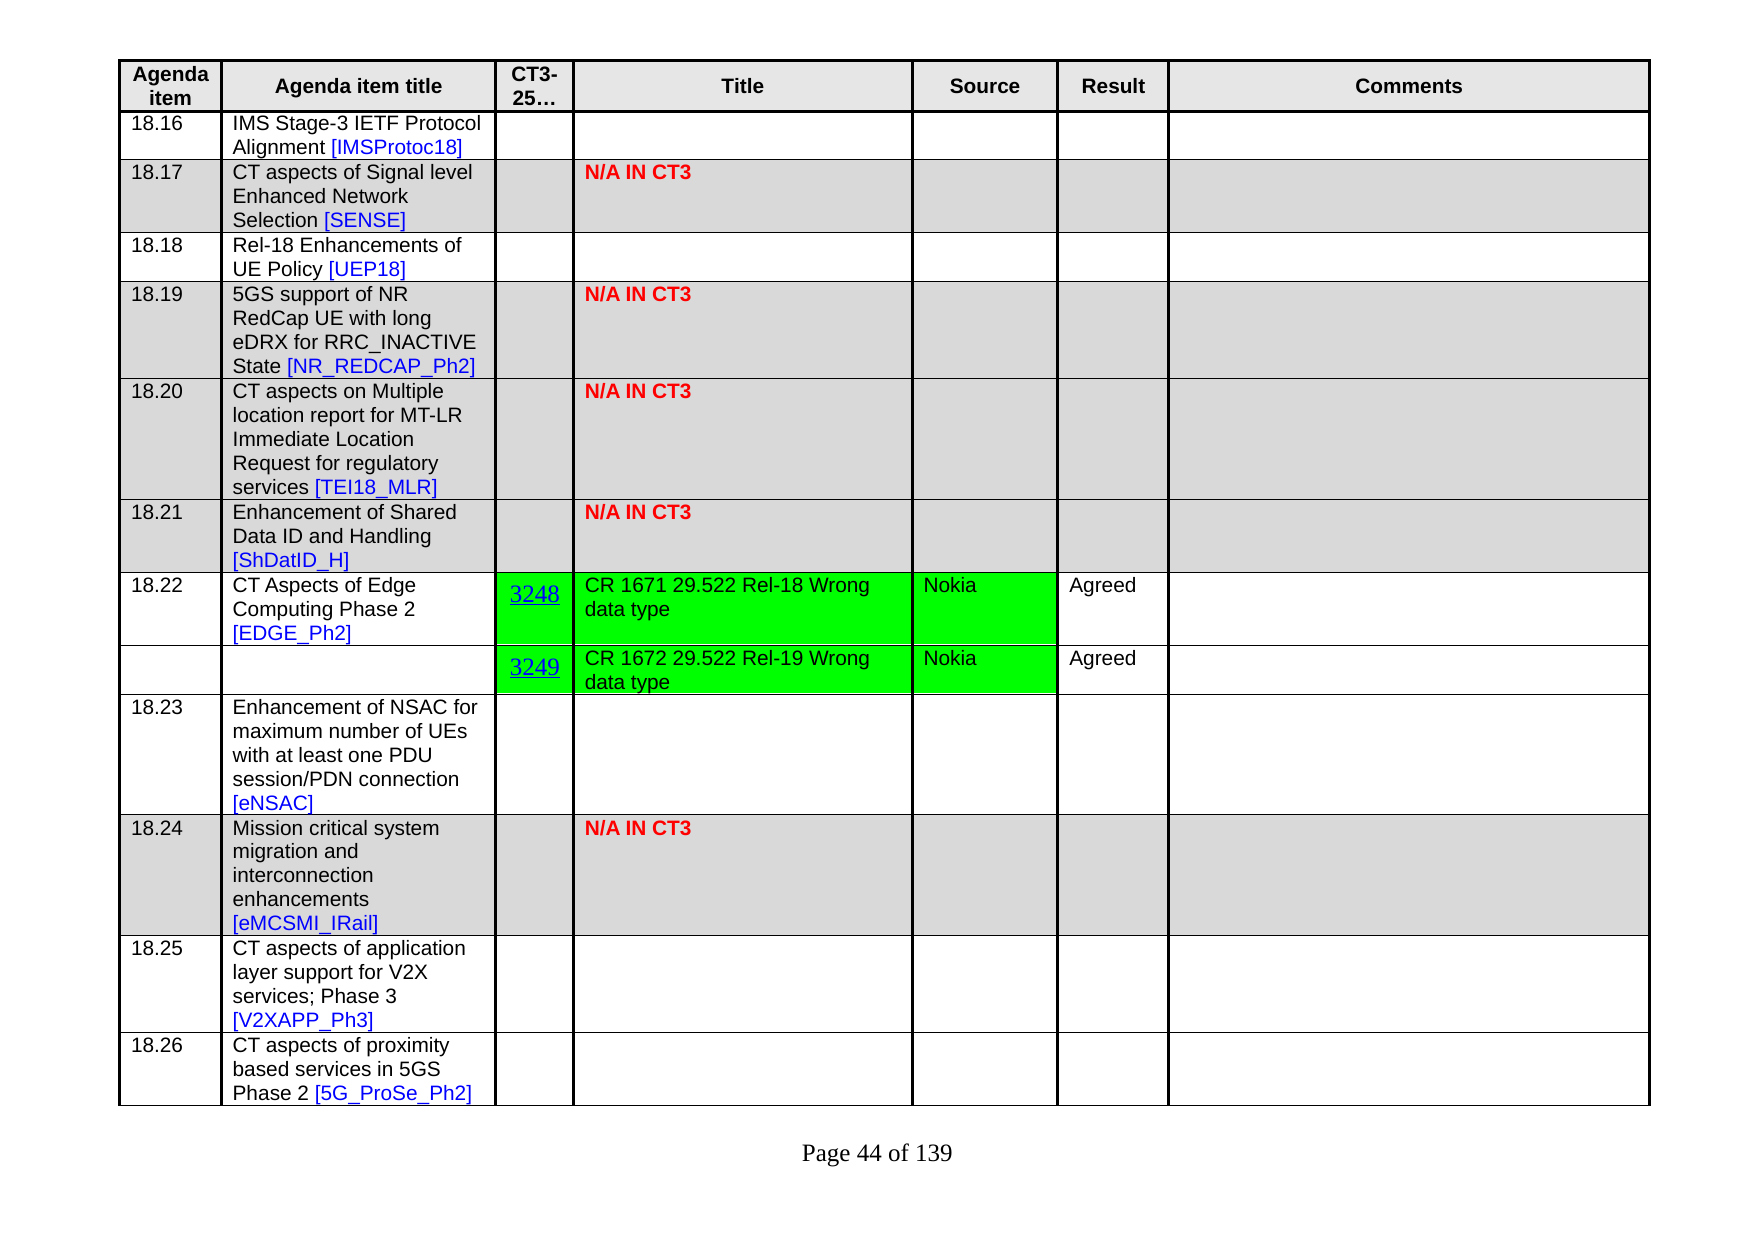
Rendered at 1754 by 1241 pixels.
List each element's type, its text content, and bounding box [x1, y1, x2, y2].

table_cell [497, 815, 572, 935]
table_cell Nokia [914, 573, 1056, 644]
table_cell CT Aspects of Edge Computing Phase 2 [EDGE_Ph2] [223, 573, 494, 644]
table_cell [1170, 500, 1648, 572]
table_cell [497, 233, 572, 281]
table_cell CT aspects of proximity based services in 5GS Phase 2 [5G_ProSe_Ph2] [223, 1033, 494, 1105]
table_cell [914, 695, 1056, 814]
table_cell Rel-18 Enhancements of UE Policy [UEP18] [223, 233, 494, 281]
table_cell CT aspects of Signal level Enhanced Network Selection [SENSE] [223, 160, 494, 232]
table_cell [1170, 233, 1648, 281]
table_cell [497, 695, 572, 814]
table_cell [497, 113, 572, 159]
table_cell 18.26 [121, 1033, 220, 1105]
table_cell N/A IN CT3 [575, 379, 911, 499]
table_cell [1059, 695, 1167, 814]
table_header Result [1059, 62, 1167, 110]
table_cell N/A IN CT3 [575, 160, 911, 232]
table_cell [914, 160, 1056, 232]
table_cell [575, 695, 911, 814]
table_cell [914, 815, 1056, 935]
table_cell [914, 936, 1056, 1032]
table_cell Mission critical system migration and interconnection enhancements [eMCSMI_IRail] [223, 815, 494, 935]
table_cell 3249 [497, 646, 572, 693]
table_cell [914, 500, 1056, 572]
table_cell [1170, 646, 1648, 693]
table_cell 18.23 [121, 695, 220, 814]
table_cell CT aspects on Multiple location report for MT-LR Immediate Location Request for regulatory services [TEI18_MLR] [223, 379, 494, 499]
table_cell [497, 1033, 572, 1105]
table_cell [914, 233, 1056, 281]
table_cell [1059, 113, 1167, 159]
table_cell CR 1672 29.522 Rel-19 Wrong data type [575, 646, 911, 693]
table_cell [1170, 1033, 1648, 1105]
table_cell [223, 646, 494, 693]
table_cell 18.20 [121, 379, 220, 499]
table_cell [1170, 815, 1648, 935]
table_cell [497, 160, 572, 232]
table_cell N/A IN CT3 [575, 500, 911, 572]
table_cell 18.25 [121, 936, 220, 1032]
table_cell [1059, 282, 1167, 378]
table_cell 18.19 [121, 282, 220, 378]
table_cell [1059, 500, 1167, 572]
table_cell [497, 379, 572, 499]
table_cell [1170, 695, 1648, 814]
table_cell 18.24 [121, 815, 220, 935]
table_header Comments [1170, 62, 1648, 110]
table_cell Enhancement of NSAC for maximum number of UEs with at least one PDU session/PDN connection [eNSAC] [223, 695, 494, 814]
table_cell CR 1671 29.522 Rel-18 Wrong data type [575, 573, 911, 644]
table_header Title [575, 62, 911, 110]
table_cell [575, 936, 911, 1032]
table_cell 18.16 [121, 113, 220, 159]
table_cell Nokia [914, 646, 1056, 693]
table_header CT3-25… [497, 62, 572, 110]
table_cell [1059, 233, 1167, 281]
table_header Agenda item title [223, 62, 494, 110]
table_cell 18.17 [121, 160, 220, 232]
table_cell [497, 282, 572, 378]
table_cell [1059, 1033, 1167, 1105]
table_cell [1059, 936, 1167, 1032]
table_cell [914, 113, 1056, 159]
table_cell IMS Stage-3 IETF Protocol Alignment [IMSProtoc18] [223, 113, 494, 159]
table_cell 18.18 [121, 233, 220, 281]
table_cell [914, 379, 1056, 499]
table_header Source [914, 62, 1056, 110]
table_cell [1170, 573, 1648, 644]
table_cell [1059, 379, 1167, 499]
table_cell [497, 500, 572, 572]
table_cell [497, 936, 572, 1032]
table_cell [121, 646, 220, 693]
table_cell [1170, 113, 1648, 159]
table_cell [1059, 815, 1167, 935]
table_cell Agreed [1059, 646, 1167, 693]
table_cell Enhancement of Shared Data ID and Handling [ShDatID_H] [223, 500, 494, 572]
table_cell 5GS support of NR RedCap UE with long eDRX for RRC_INACTIVE State [NR_REDCAP_Ph2] [223, 282, 494, 378]
table_cell 3248 [497, 573, 572, 644]
table_cell [575, 113, 911, 159]
table_cell N/A IN CT3 [575, 815, 911, 935]
table_cell [1170, 160, 1648, 232]
table_cell 18.21 [121, 500, 220, 572]
table_cell N/A IN CT3 [575, 282, 911, 378]
table_cell CT aspects of application layer support for V2X services; Phase 3 [V2XAPP_Ph3] [223, 936, 494, 1032]
table_cell [575, 233, 911, 281]
table_cell [1170, 282, 1648, 378]
table_cell [914, 1033, 1056, 1105]
table_cell [914, 282, 1056, 378]
table_cell 18.22 [121, 573, 220, 644]
table_cell [1170, 379, 1648, 499]
table_cell Agreed [1059, 573, 1167, 644]
table_header Agenda item [121, 62, 220, 110]
table_cell [1059, 160, 1167, 232]
table_cell [575, 1033, 911, 1105]
table_cell [1170, 936, 1648, 1032]
